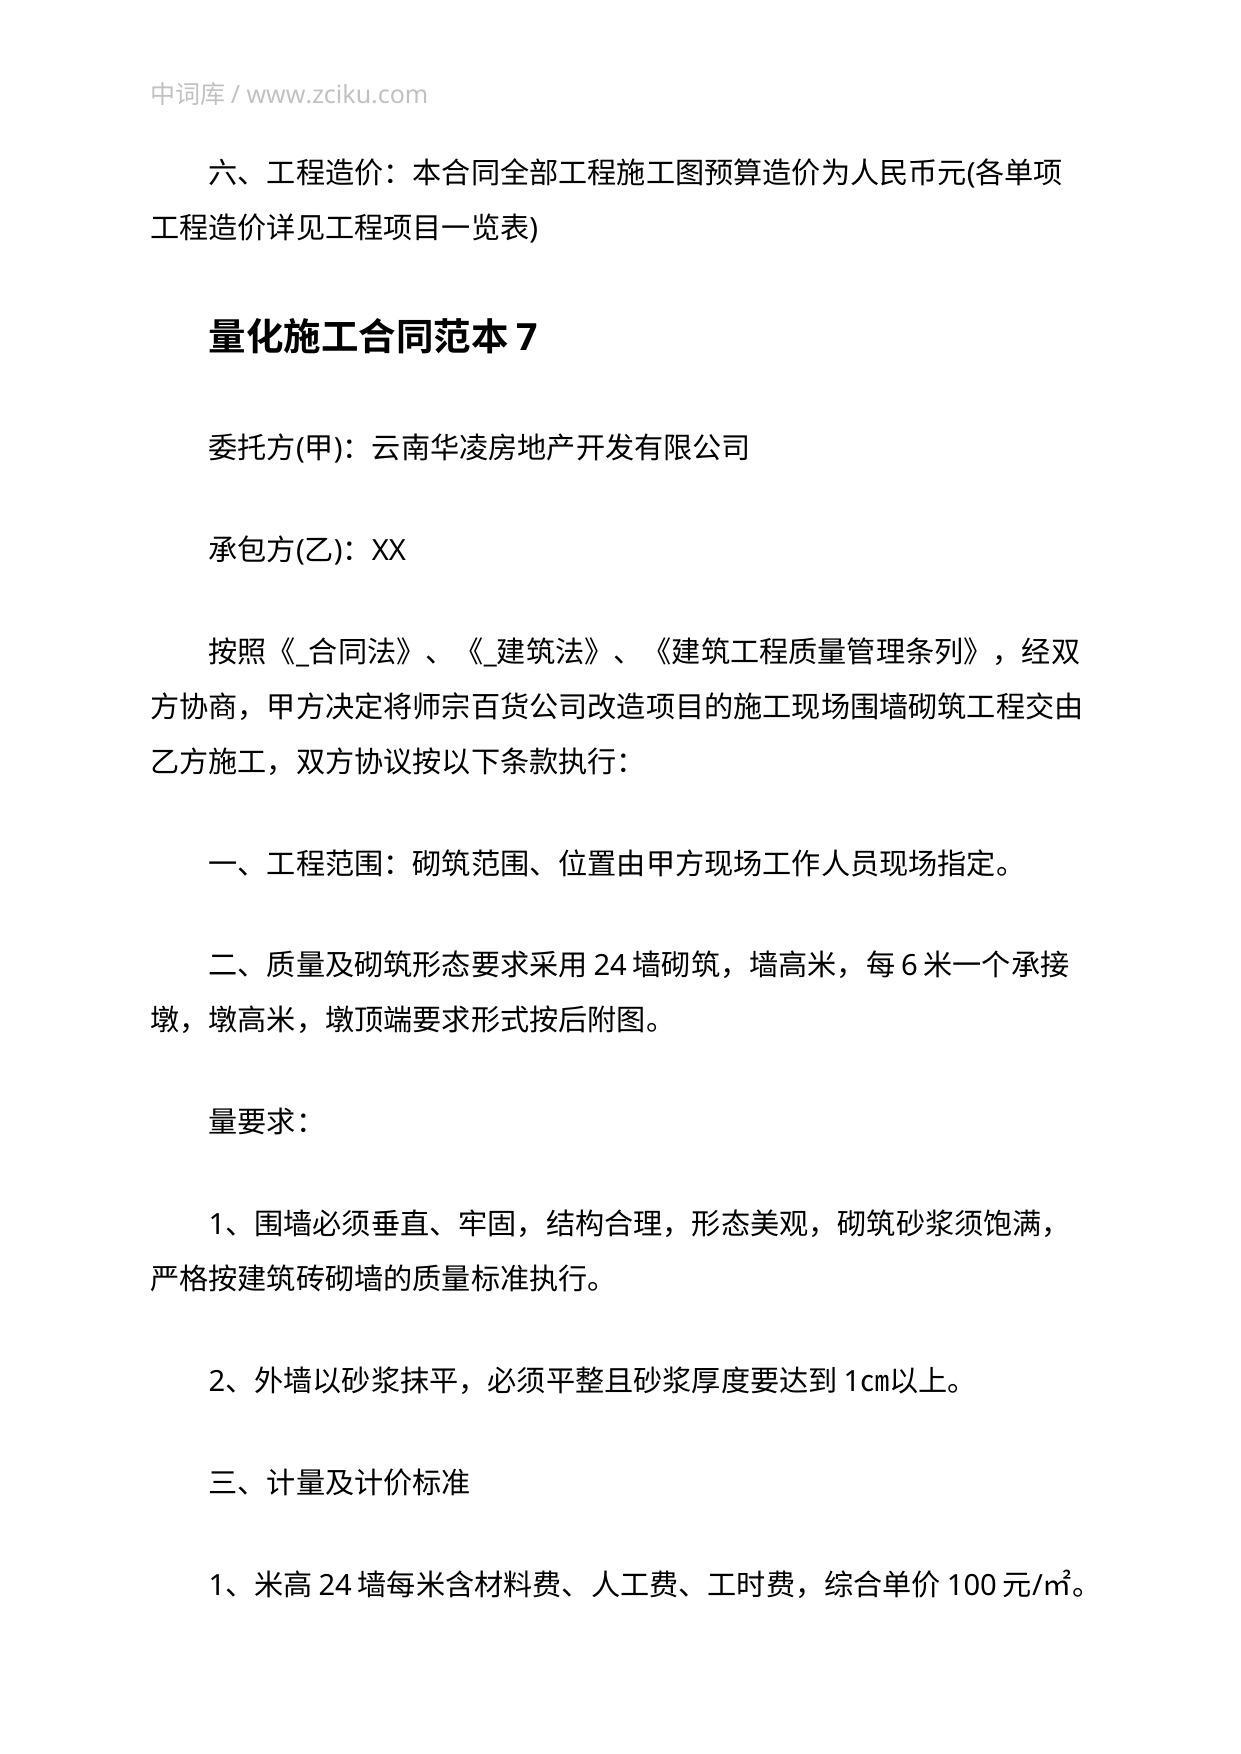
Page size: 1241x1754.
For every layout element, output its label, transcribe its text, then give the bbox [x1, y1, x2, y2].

text 承包方(乙)：XX [150, 527, 1090, 569]
text 量化施工合同范本7 [150, 307, 1090, 361]
text 委托方(甲)：云南华凌房地产开发有限公司 [150, 424, 1090, 467]
text 按照《_合同法》、《_建筑法》、《建筑工程质量管理条列》，经双方协商，甲方决定将师宗百货公司改造项目的施工现场围墙砌筑工程交由乙方施工，双方协议按以下条款执行： [150, 628, 1090, 781]
text 一、工程范围：砌筑范围、位置由甲方现场工作人员现场指定。 [150, 840, 1090, 882]
text 2、外墙以砂浆抹平，必须平整且砂浆厚度要达到1㎝以上。 [150, 1357, 1090, 1400]
text 1、米高24墙每米含材料费、人工费、工时费，综合单价100元/㎡。 [150, 1561, 1090, 1603]
text 三、计量及计价标准 [150, 1459, 1090, 1502]
text 1、围墙必须垂直、牢固，结构合理，形态美观，砌筑砂浆须饱满，严格按建筑砖砌墙的质量标准执行。 [150, 1201, 1090, 1298]
text 二、质量及砌筑形态要求采用24墙砌筑，墙高米，每6米一个承接墩，墩高米，墩顶端要求形式按后附图。 [150, 942, 1090, 1039]
text 量要求： [150, 1099, 1090, 1141]
text 六、工程造价：本合同全部工程施工图预算造价为人民币元(各单项工程造价详见工程项目一览表) [150, 150, 1090, 247]
